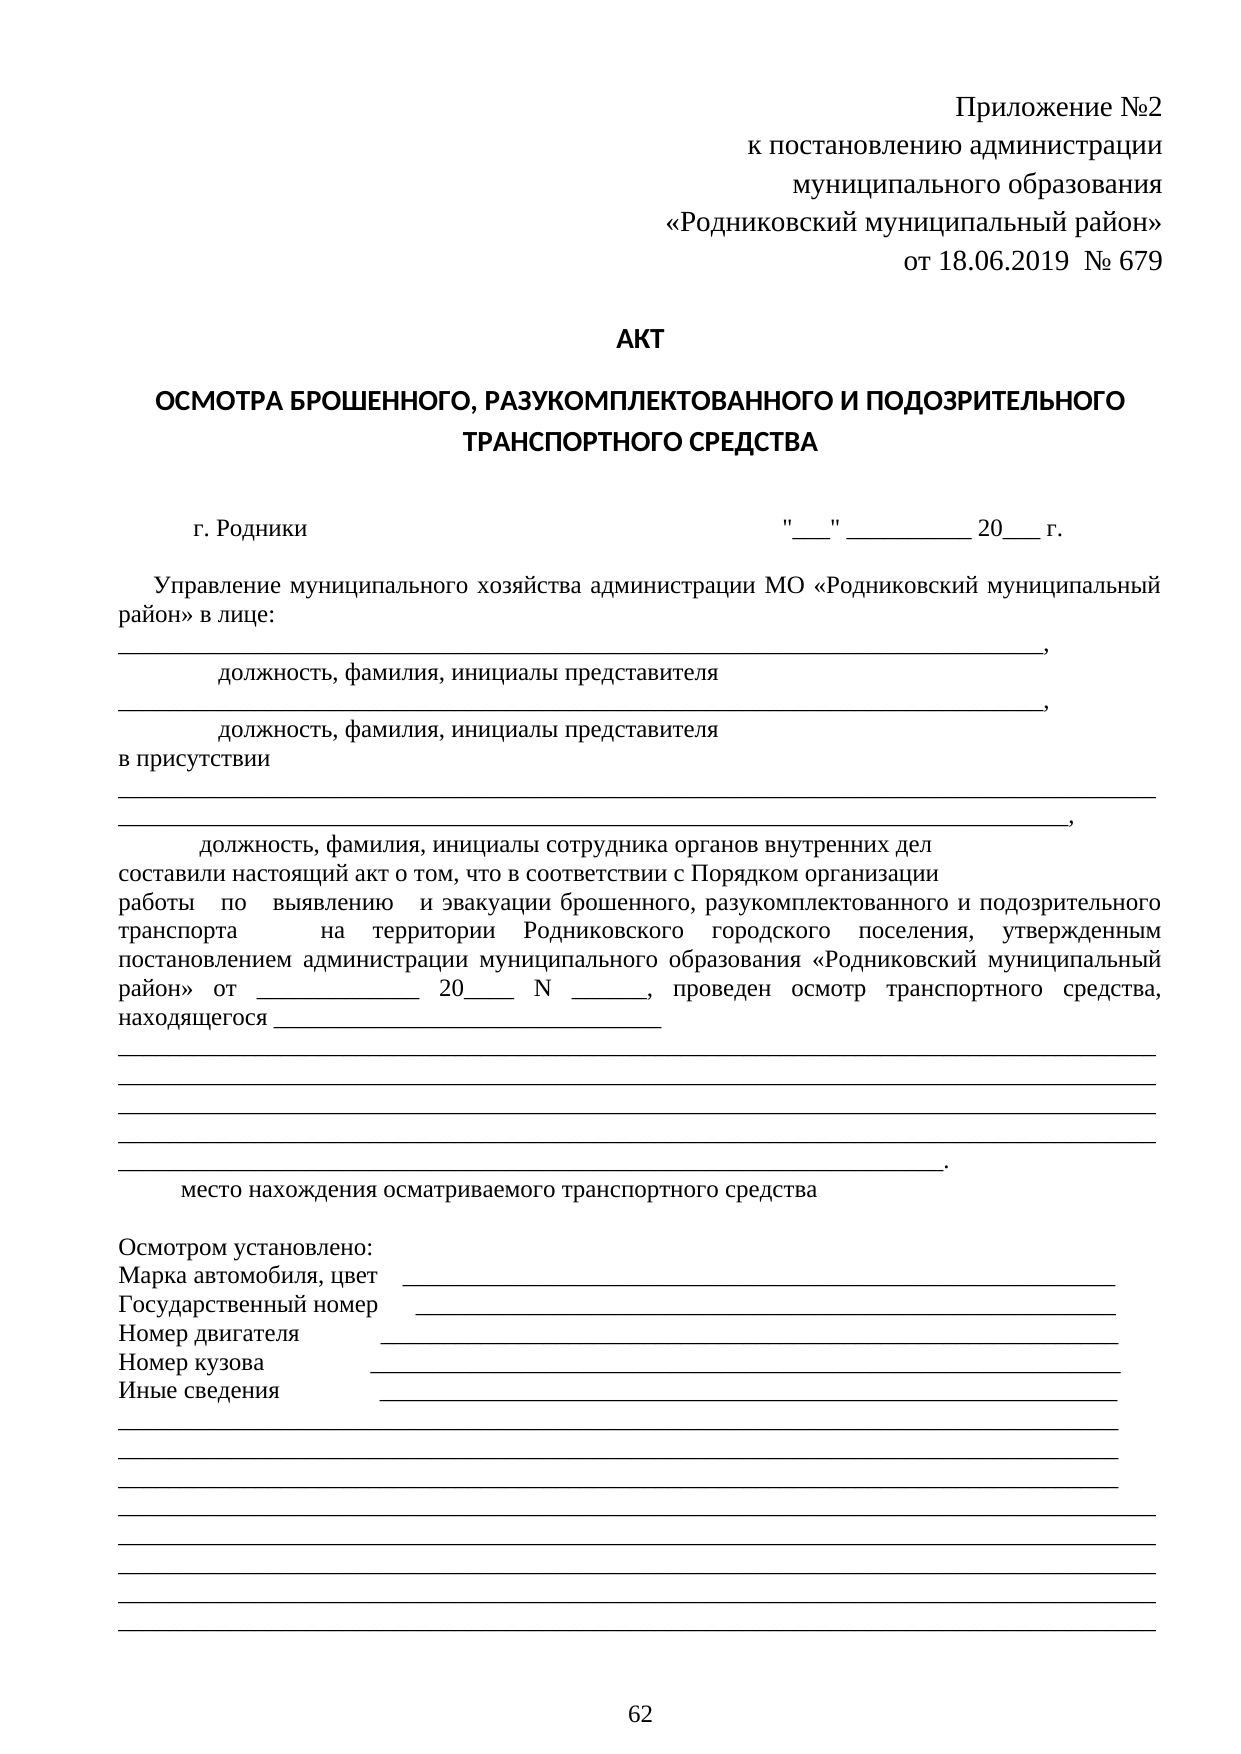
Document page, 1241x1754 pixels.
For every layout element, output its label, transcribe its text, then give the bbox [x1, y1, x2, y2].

text работы по выявлению и эвакуации брошенного, разукомплектованного и подозрительного транспорта на территории Родниковского городского поселения, утвержденным постановлением администрации муниципального образования «Родниковский муниципальный район» от _____________ 20____ N ______, проведен осмотр транспортного средства, находящегося _______________________________ [118, 887, 1162, 1031]
text в присутствии _______________________________________________________________________________________________________________________________________________________________, [118, 743, 1162, 829]
text ОСМОТРА БРОШЕННОГО, РАЗУКОМПЛЕКТОВАННОГО И ПОДОЗРИТЕЛЬНОГО ТРАНСПОРТНОГО СРЕДСТВА [118, 382, 1162, 458]
text АКТ [118, 320, 1162, 356]
text Иные сведения ___________________________________________________________ [118, 1376, 1162, 1404]
text должность, фамилия, инициалы сотрудника органов внутренних дел [118, 829, 1162, 858]
text место нахождения осматриваемого транспортного средства [118, 1174, 1162, 1203]
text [118, 1491, 1162, 1634]
text муниципального образования [118, 166, 1162, 199]
text Государственный номер ________________________________________________________ [118, 1289, 1162, 1318]
text __________________________________________________________________________, [118, 686, 1162, 714]
text ______________________________________________________________________________________________________________________________________________________________________________________________________________________________________________________________________________________________________________________________________________________________________________________________________________. [118, 1031, 1162, 1174]
text г. Родники "___" __________ 20___ г. [118, 513, 1162, 542]
text Номер кузова ____________________________________________________________ [118, 1347, 1162, 1376]
text ________________________________________________________________________________ [118, 1404, 1162, 1433]
text ________________________________________________________________________________ [118, 1433, 1162, 1462]
text Номер двигателя ___________________________________________________________ [118, 1318, 1162, 1347]
text Приложение №2 [118, 89, 1162, 122]
text от 18.06.2019 № 679 [118, 243, 1162, 276]
text ________________________________________________________________________________ [118, 1462, 1162, 1491]
text Марка автомобиля, цвет _________________________________________________________ [118, 1261, 1162, 1289]
text «Родниковский муниципальный район» [118, 204, 1162, 238]
text должность, фамилия, инициалы представителя [118, 714, 1162, 743]
text Осмотром установлено: [118, 1232, 1162, 1261]
text Управление муниципального хозяйства администрации МО «Родниковский муниципальный район» в лице: [118, 571, 1162, 628]
text должность, фамилия, инициалы представителя [118, 657, 1162, 686]
text __________________________________________________________________________, [118, 628, 1162, 657]
text к постановлению администрации [118, 127, 1162, 161]
text составили настоящий акт о том, что в соответствии с Порядком организации [118, 858, 1162, 887]
